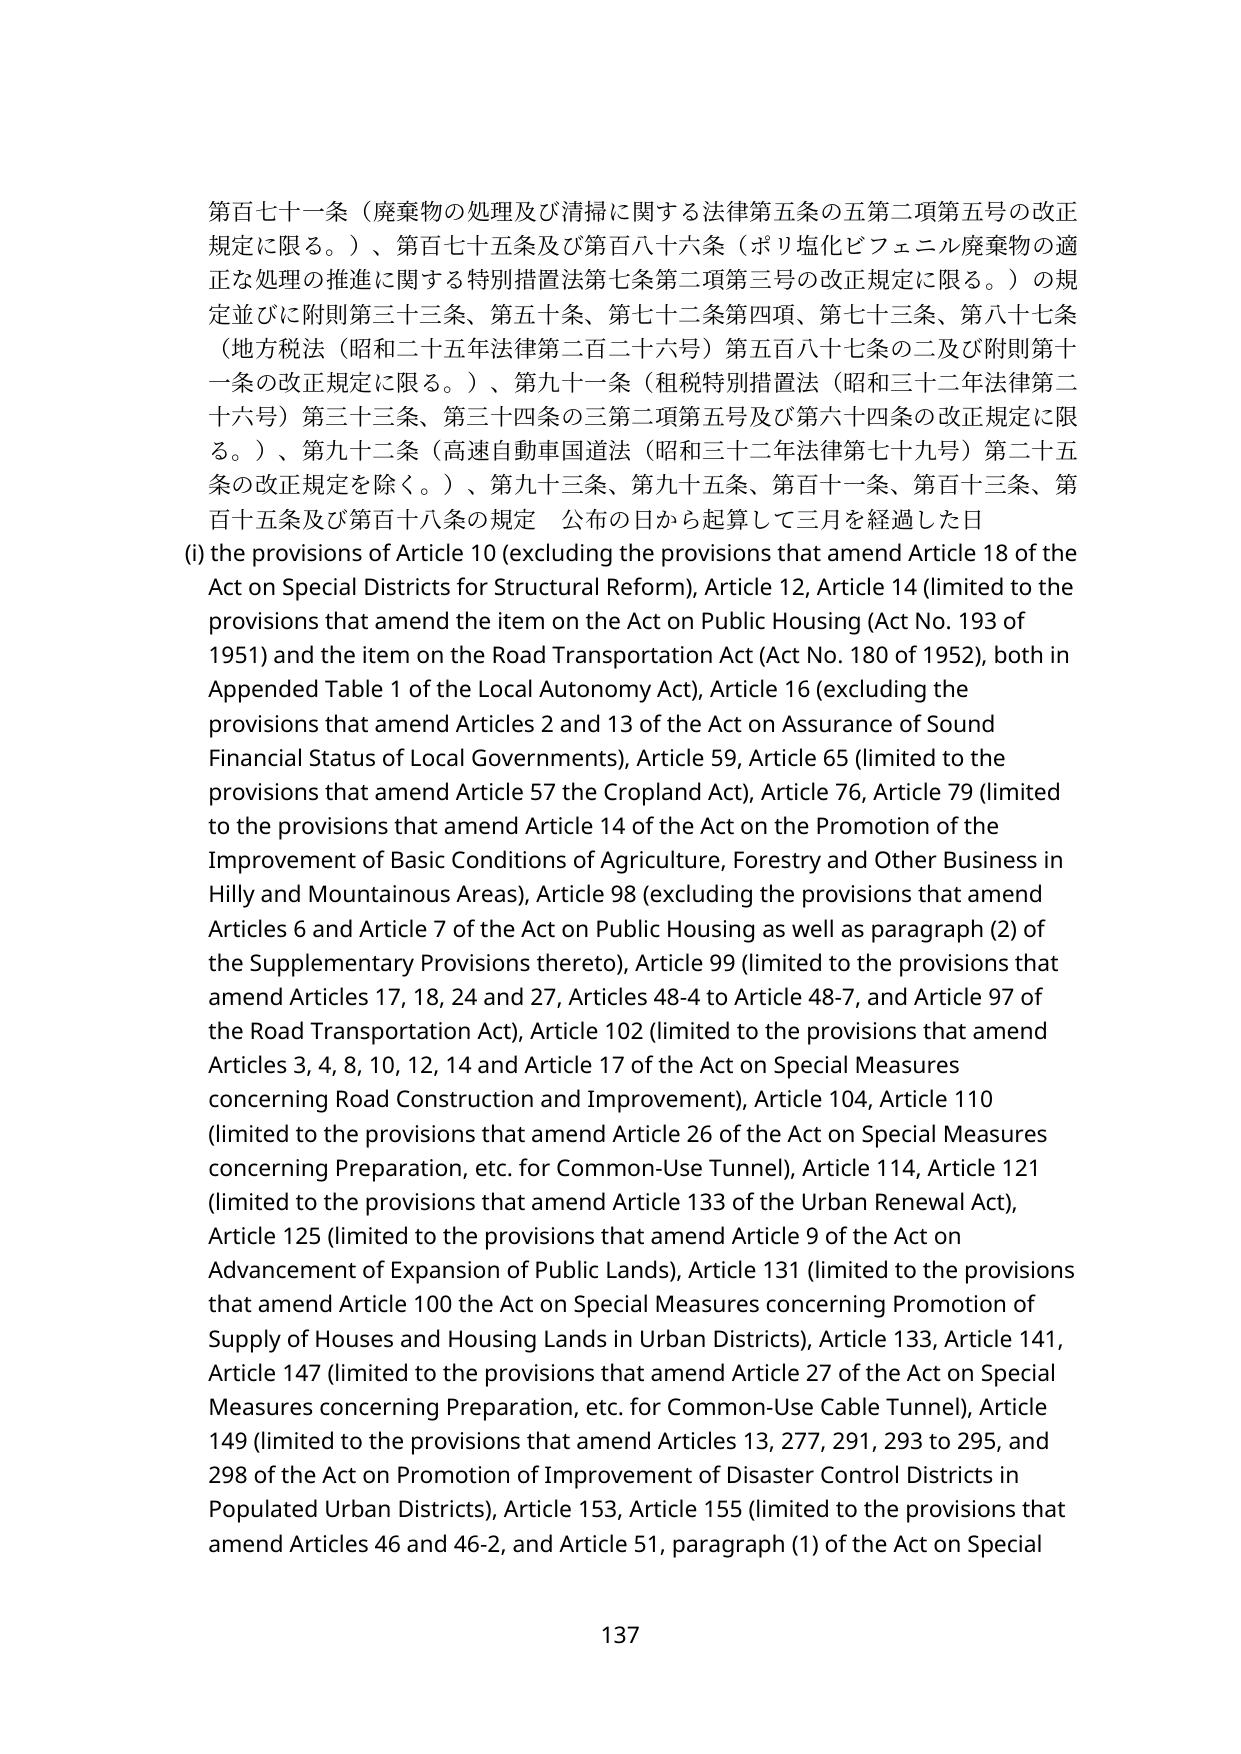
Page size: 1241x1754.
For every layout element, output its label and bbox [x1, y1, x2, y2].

text [184, 194, 1079, 535]
text [184, 535, 1079, 1560]
